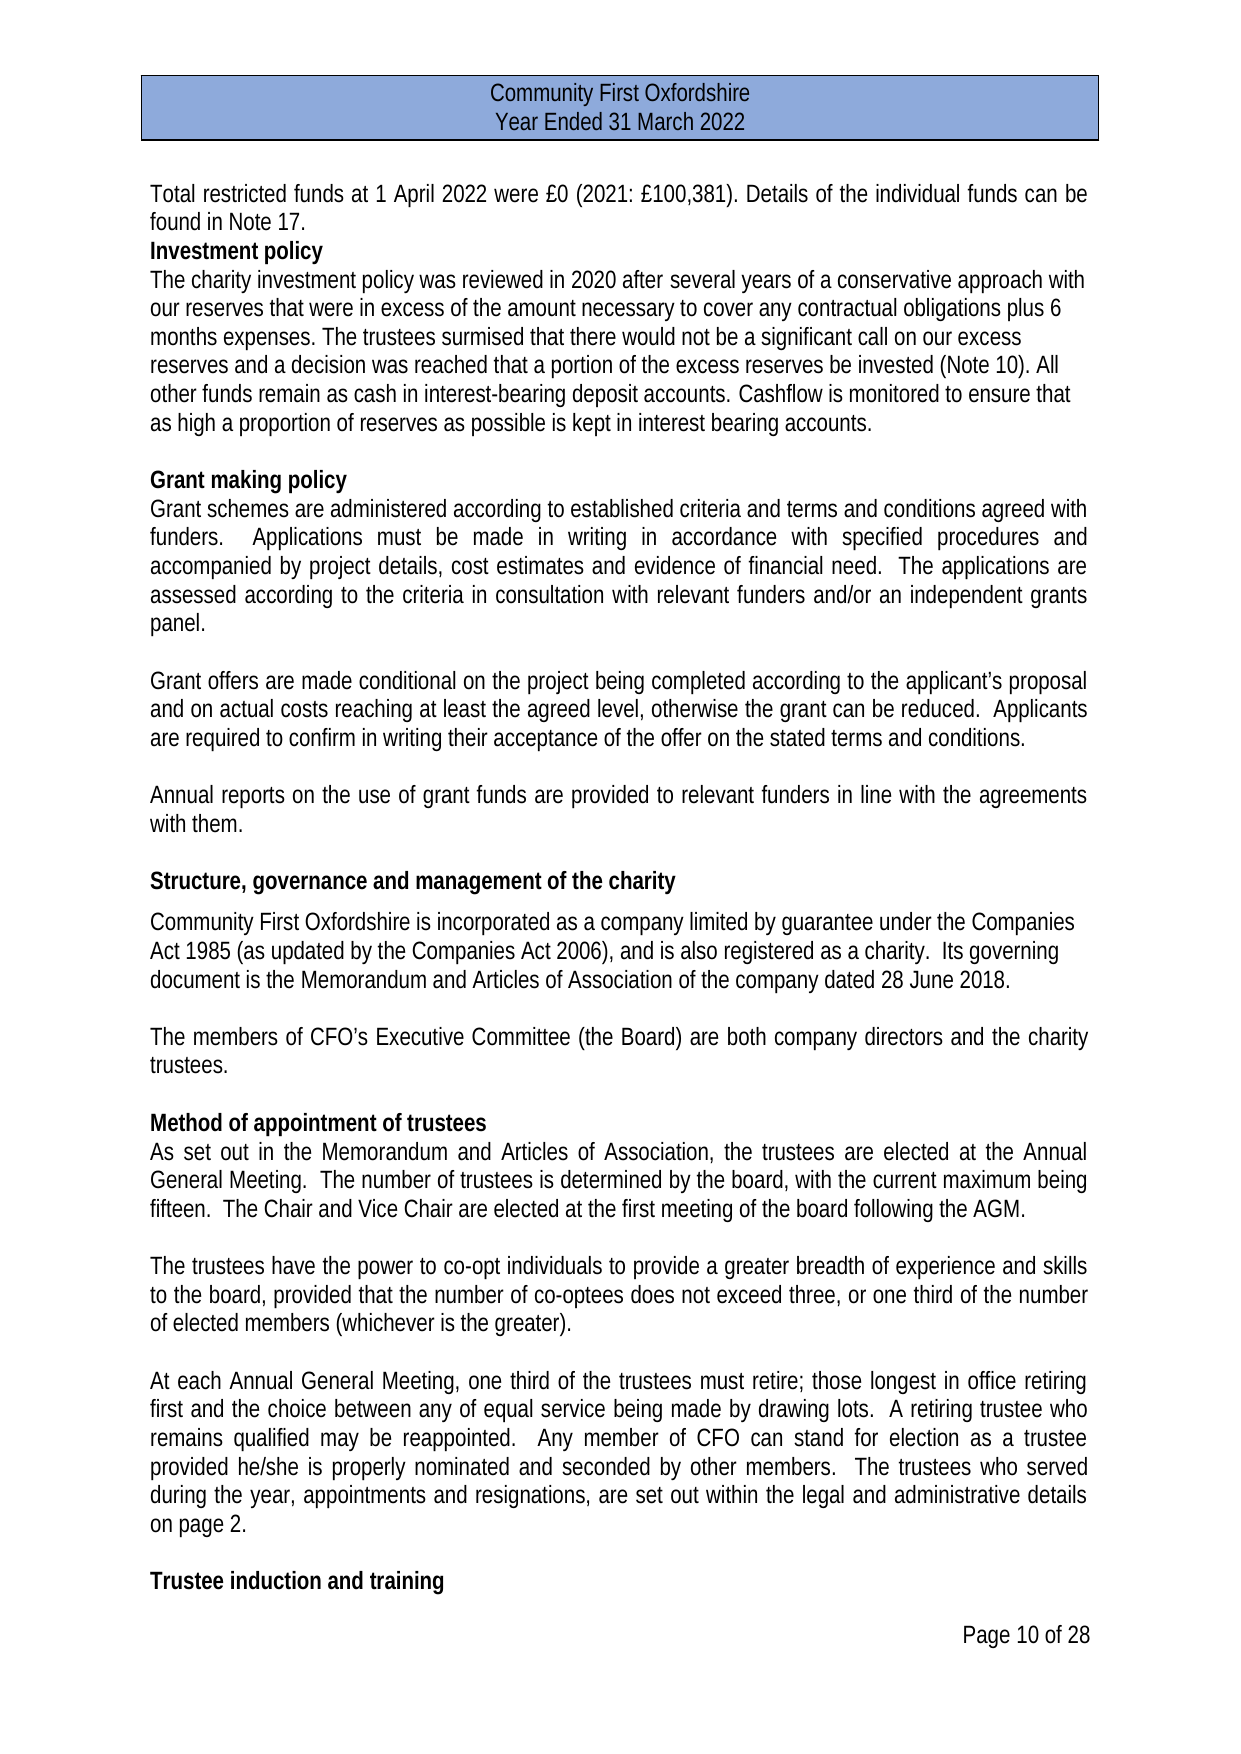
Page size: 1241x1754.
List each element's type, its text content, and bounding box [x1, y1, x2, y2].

text Method of appointment of trustees [150, 1108, 1090, 1136]
text At each Annual General Meeting, one third of the trustees must retire; those longest in office retiring first and the choice between any of equal service being made by drawing lots. A retiring trustee who remains qualified may be reappointed. Any member of CFO can stand for election as a trustee provided he/she is properly nominated and seconded by other members. The trustees who served during the year, appointments and resignations, are set out within the legal and administrative details on page 2. [150, 1366, 1090, 1537]
text Structure, governance and management of the charity [150, 866, 1090, 895]
list Grant making policy [150, 465, 1090, 494]
text The charity investment policy was reviewed in 2020 after several years of a conservative approach with our reserves that were in excess of the amount necessary to cover any contractual obligations plus 6 months expenses. The trustees surmised that there would not be a significant call on our excess reserves and a decision was reached that a portion of the excess reserves be invested (Note 10). All other funds remain as cash in interest-bearing deposit accounts. Cashflow is monitored to ensure that as high a proportion of reserves as possible is kept in interest bearing accounts. [150, 264, 1090, 436]
text The members of CFO’s Executive Committee (the Board) are both company directors and the charity trustees. [150, 1022, 1090, 1079]
text Annual reports on the use of grant funds are provided to relevant funders in line with the agreements with them. [150, 780, 1090, 837]
text The trustees have the power to co-opt individuals to provide a greater breadth of experience and skills to the board, provided that the number of co-optees does not exceed three, or one third of the number of elected members (whichever is the greater). [150, 1251, 1090, 1337]
text Community First Oxfordshire is incorporated as a company limited by guarantee under the Companies Act 1985 (as updated by the Companies Act 2006), and is also registered as a charity. Its governing document is the Memorandum and Articles of Association of the company dated 28 June 2018. [150, 907, 1090, 993]
text Trustee induction and training [150, 1566, 1090, 1595]
text Grant offers are made conditional on the project being completed according to the applicant’s proposal and on actual costs reaching at least the agreed level, otherwise the grant can be reduced. Applicants are required to confirm in writing their acceptance of the offer on the stated terms and conditions. [150, 666, 1090, 752]
list Total restricted funds at 1 April 2022 were £0 (2021: £100,381). Details of the individual funds can be found in Note 17. [150, 179, 1090, 236]
text Grant schemes are administered according to established criteria and terms and conditions agreed with funders. Applications must be made in writing in accordance with specified procedures and accompanied by project details, cost estimates and evidence of financial need. The applications are assessed according to the criteria in consultation with relevant funders and/or an independent grants panel. [150, 494, 1090, 637]
text As set out in the Memorandum and Articles of Association, the trustees are elected at the Annual General Meeting. The number of trustees is determined by the board, with the current maximum being fifteen. The Chair and Vice Chair are elected at the first meeting of the board following the AGM. [150, 1136, 1090, 1222]
list Investment policy [150, 236, 1090, 264]
